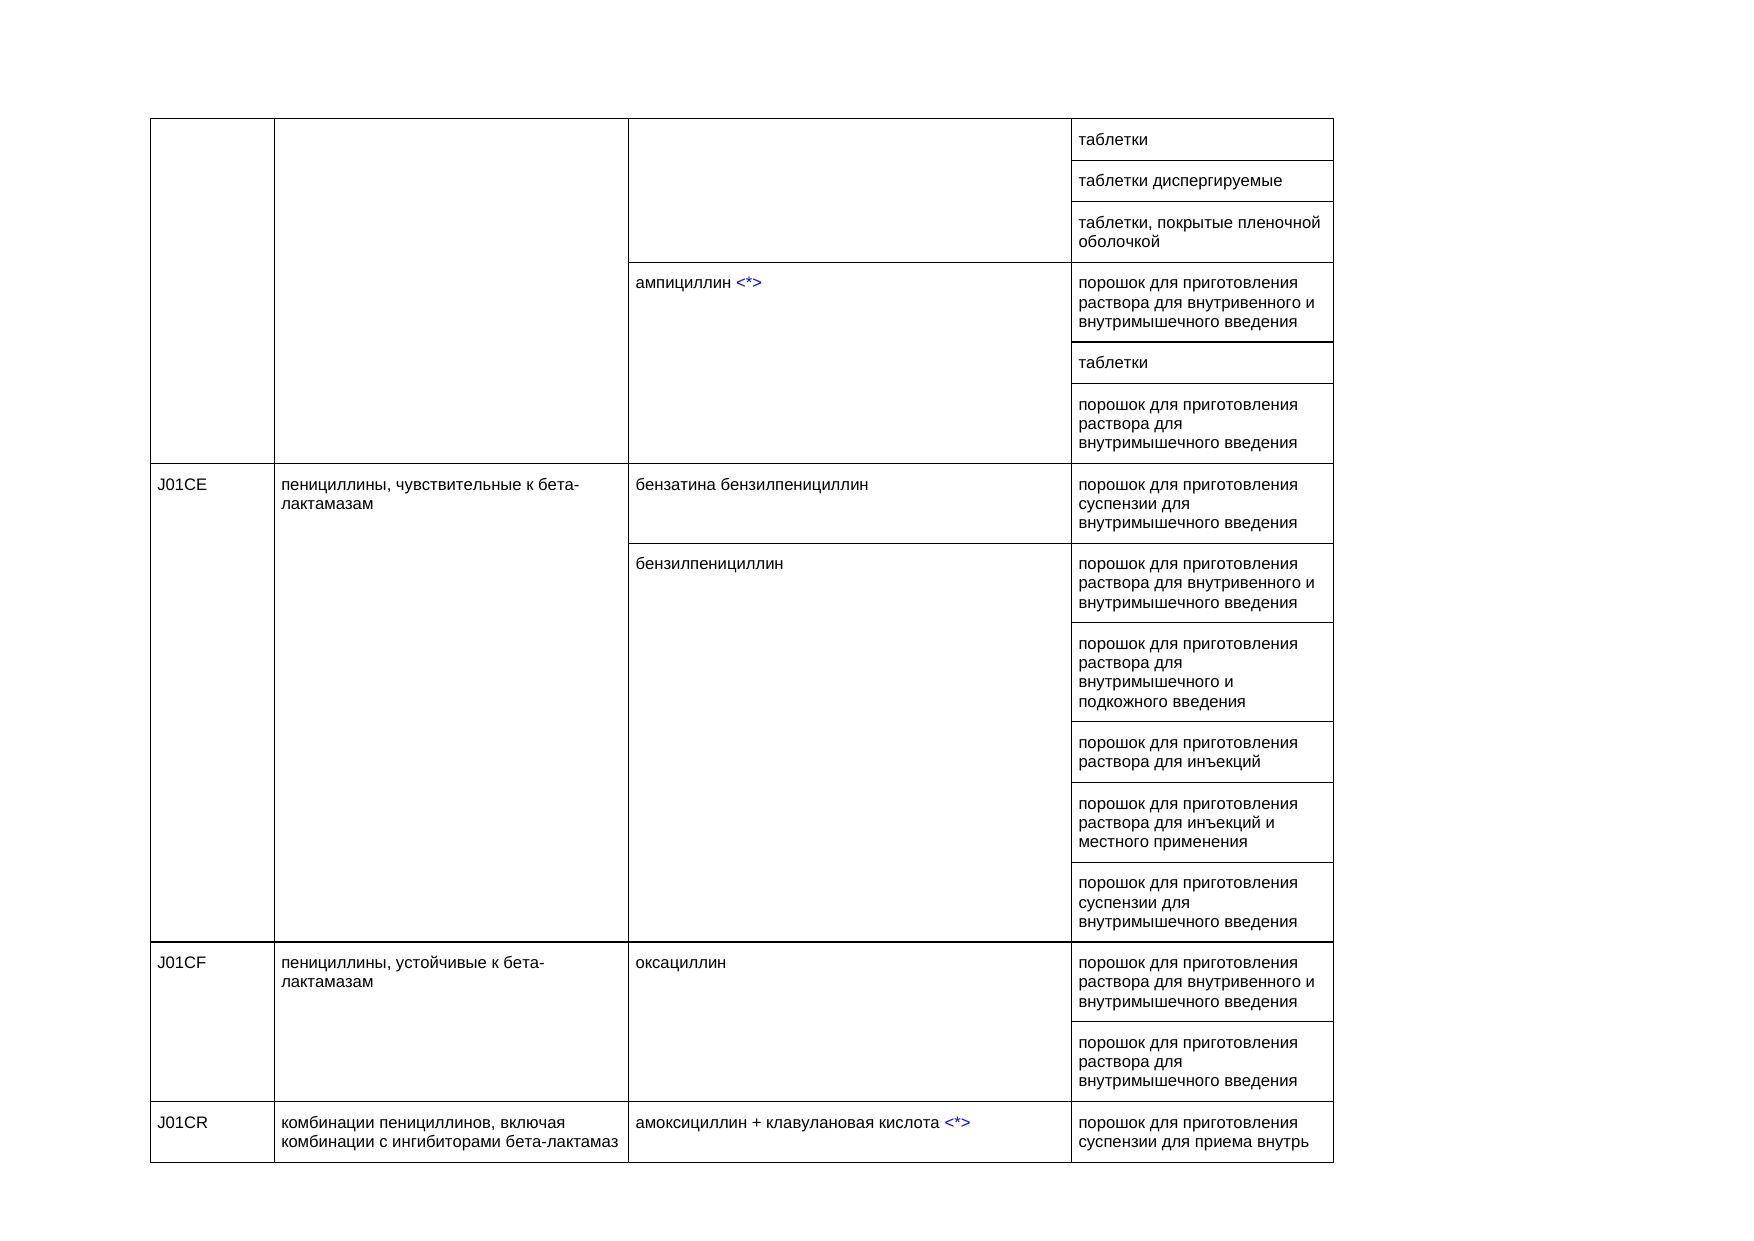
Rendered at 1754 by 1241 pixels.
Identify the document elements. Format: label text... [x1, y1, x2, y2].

table_cell порошок для приготовления раствора для инъекций и местного применения [1072, 783, 1333, 862]
table_cell порошок для приготовления раствора для внутримышечного введения [1072, 1022, 1333, 1101]
table_cell J01CR [151, 1102, 274, 1162]
table_cell пенициллины, устойчивые к бета-лактамазам [275, 943, 628, 1101]
table_cell порошок для приготовления суспензии для приема внутрь [1072, 1102, 1333, 1162]
table_cell таблетки диспергируемые [1072, 161, 1333, 201]
table_cell таблетки [1072, 343, 1333, 383]
table_cell порошок для приготовления раствора для внутривенного и внутримышечного введения [1072, 943, 1333, 1021]
table_cell порошок для приготовления суспензии для внутримышечного введения [1072, 863, 1333, 941]
table_cell порошок для приготовления раствора для внутривенного и внутримышечного введения [1072, 263, 1333, 341]
table_cell порошок для приготовления раствора для внутримышечного и подкожного введения [1072, 623, 1333, 721]
table_cell ампициллин <*> [629, 263, 1071, 463]
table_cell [275, 1102, 628, 1162]
table_cell порошок для приготовления раствора для внутривенного и внутримышечного введения [1072, 544, 1333, 622]
table_cell порошок для приготовления суспензии для внутримышечного введения [1072, 464, 1333, 542]
table_cell J01CE [151, 464, 274, 941]
table_cell J01CF [151, 943, 274, 1101]
table_cell порошок для приготовления раствора для внутримышечного введения [1072, 384, 1333, 463]
table_cell порошок для приготовления раствора для инъекций [1072, 722, 1333, 782]
table_cell бензилпенициллин [629, 544, 1071, 941]
table_cell таблетки [1072, 119, 1333, 159]
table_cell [629, 1102, 1071, 1162]
table_cell оксациллин [629, 943, 1071, 1101]
table_cell таблетки, покрытые пленочной оболочкой [1072, 202, 1333, 262]
table_cell бензатина бензилпенициллин [629, 464, 1071, 542]
table_cell пенициллины, чувствительные к бета-лактамазам [275, 464, 628, 941]
